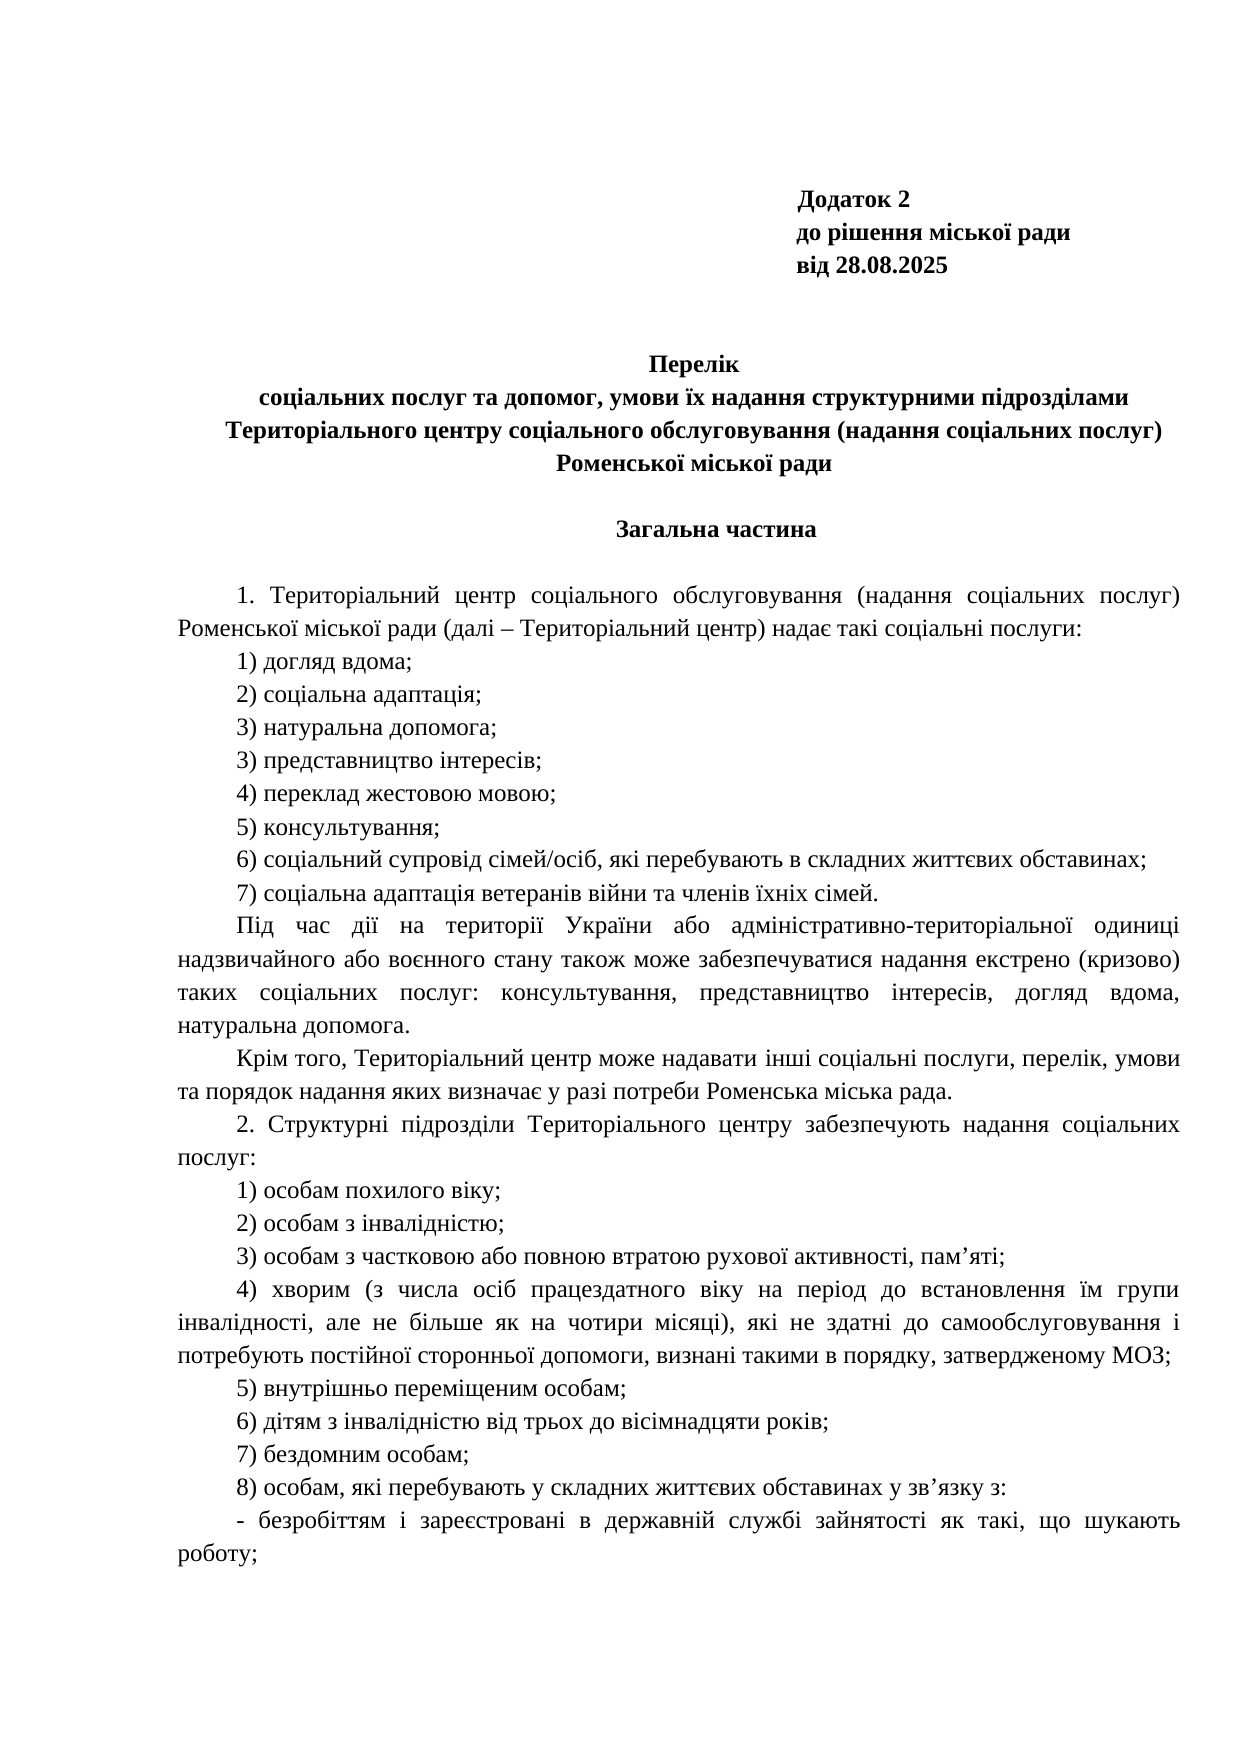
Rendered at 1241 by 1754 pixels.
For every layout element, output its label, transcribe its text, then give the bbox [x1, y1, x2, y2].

text 5) консультування; [177, 812, 1181, 840]
text 3) представництво інтересів; [177, 746, 1181, 774]
text 1) особам похилого віку; [177, 1175, 1181, 1203]
text 4) переклад жестовою мовою; [177, 778, 1181, 807]
text 2) соціальна адаптація; [177, 679, 1181, 708]
text 4) хворим (з числа осіб працездатного віку на період до встановлення їм групи інвалідності, але не більше як на чотири місяці), які не здатні до самообслуговування і потребують постійної сторонньої допомоги, визнані такими в порядку, затвердженому МОЗ; [177, 1274, 1181, 1369]
text 1. Територіальний центр соціального обслуговування (надання соціальних послуг) Роменської міської ради (далі – Територіальний центр) надає такі соціальні послуги: [177, 580, 1181, 642]
text від 28.08.2025 [796, 250, 1181, 279]
text 5) внутрішньо переміщеним особам; [177, 1373, 1181, 1402]
text Загальна частина [251, 514, 1181, 543]
text 8) особам, які перебувають у складних життєвих обставинах у зв’язку з: [177, 1472, 1181, 1501]
text Роменської міської ради [207, 448, 1181, 477]
text Перелік [207, 349, 1181, 378]
text 7) бездомним особам; [177, 1439, 1181, 1468]
text 2. Структурні підрозділи Територіального центру забезпечують надання соціальних послуг: [177, 1109, 1181, 1171]
text 6) соціальний супровід сімей/осіб, які перебувають в складних життєвих обставинах; [177, 844, 1181, 873]
text Під час дії на території України або адміністративно-територіальної одиниці надзвичайного або воєнного стану також може забезпечуватися надання екстрено (кризово) таких соціальних послуг: консультування, представництво інтересів, догляд вдома, натуральна допомога. [177, 911, 1181, 1038]
text 1) догляд вдома; [177, 646, 1181, 675]
text Додаток 2 [797, 184, 1181, 213]
text 3) особам з частковою або повною втратою рухової активності, пам’яті; [177, 1241, 1181, 1269]
text до рішення міської ради [796, 217, 1181, 246]
text 2) особам з інвалідністю; [177, 1208, 1181, 1237]
text 7) соціальна адаптація ветеранів війни та членів їхніх сімей. [177, 878, 1181, 906]
text 6) дітям з інвалідністю від трьох до вісімнадцяти років; [177, 1406, 1181, 1435]
text 3) натуральна допомога; [177, 712, 1181, 741]
text - безробіттям і зареєстровані в державній службі зайнятості як такі, що шукають роботу; [177, 1505, 1181, 1567]
text Крім того, Територіальний центр може надавати інші соціальні послуги, перелік, умови та порядок надання яких визначає у разі потреби Роменська міська рада. [177, 1043, 1181, 1104]
text соціальних послуг та допомог, умови їх надання структурними підрозділами Територіального центру соціального обслуговування (надання соціальних послуг) [207, 382, 1181, 444]
